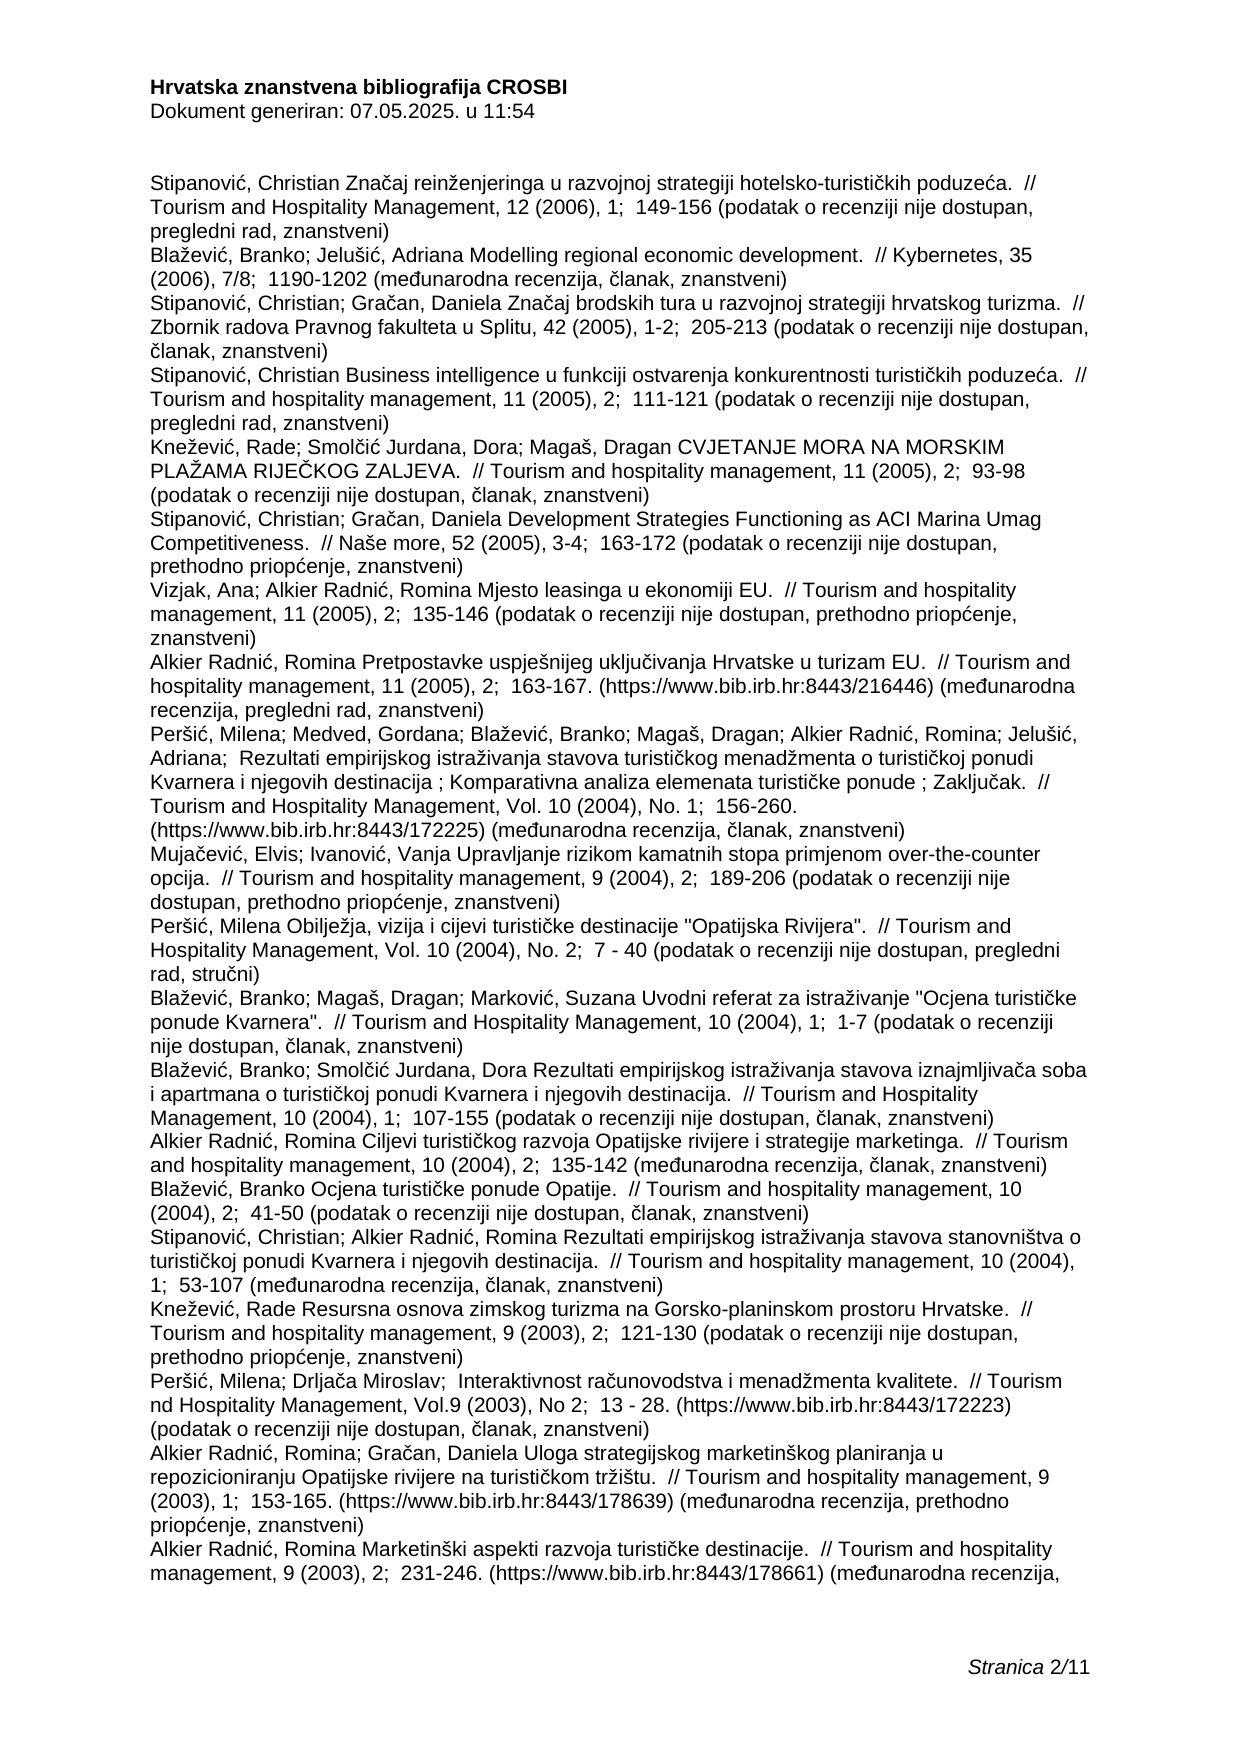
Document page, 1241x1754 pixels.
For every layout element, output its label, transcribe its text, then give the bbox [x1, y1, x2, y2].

text Alkier Radnić, Romina; Gračan, Daniela [150, 1441, 1090, 1537]
text Vizjak, Ana; Alkier Radnić, Romina [150, 578, 1090, 650]
text Mujačević, Elvis; Ivanović, Vanja [150, 842, 1090, 914]
text Blažević, Branko; Magaš, Dragan; Marković, Suzana [150, 986, 1090, 1057]
text Alkier Radnić, Romina [150, 1129, 1090, 1177]
text Peršić, Milena; Drljača Miroslav; [150, 1369, 1090, 1441]
text Blažević, Branko [150, 1177, 1090, 1225]
text Peršić, Milena [150, 914, 1090, 986]
text Knežević, Rade [150, 1297, 1090, 1369]
text Stipanović, Christian [150, 171, 1090, 243]
text Knežević, Rade; Smolčić Jurdana, Dora; Magaš, Dragan [150, 434, 1090, 506]
text Stipanović, Christian; Alkier Radnić, Romina [150, 1225, 1090, 1297]
text Blažević, Branko; Smolčić Jurdana, Dora [150, 1057, 1090, 1129]
text Blažević, Branko; Jelušić, Adriana [150, 243, 1090, 291]
text Alkier Radnić, Romina [150, 650, 1090, 722]
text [150, 1537, 1090, 1584]
text Stipanović, Christian [150, 363, 1090, 434]
text Stipanović, Christian; Gračan, Daniela [150, 291, 1090, 363]
text Stipanović, Christian; Gračan, Daniela [150, 506, 1090, 578]
text Peršić, Milena; Medved, Gordana; Blažević, Branko; Magaš, Dragan; Alkier Radnić, Romina; Jelušić, Adriana; [150, 722, 1090, 842]
